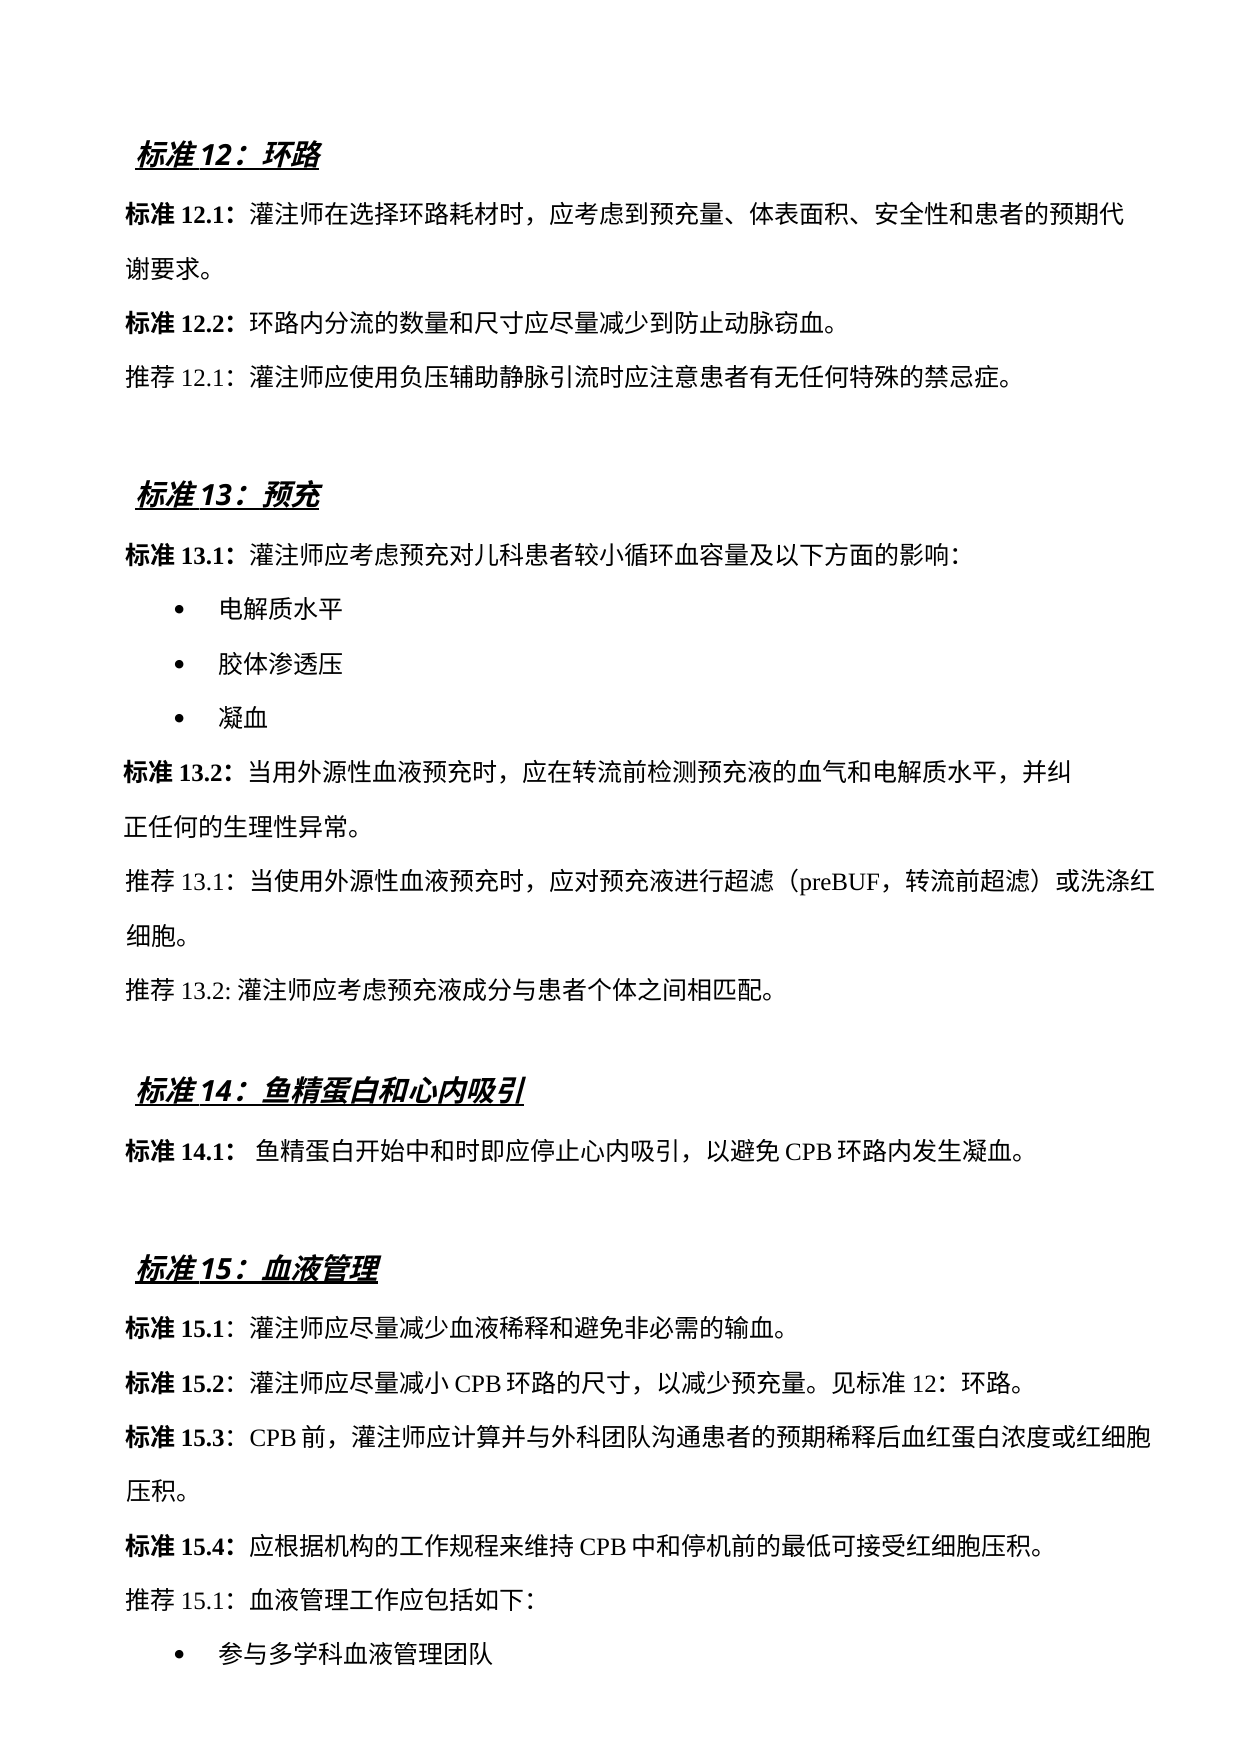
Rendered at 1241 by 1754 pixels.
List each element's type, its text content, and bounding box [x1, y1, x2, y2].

text 标准13.1：灌注师应考虑预充对儿科患者较小循环血容量及以下方面的影响： [126, 535, 1156, 572]
text 正任何的生理性异常。 [123, 807, 1120, 843]
text 标准15.3：CPB前，灌注师应计算并与外科团队沟通患者的预期稀释后血红蛋白浓度或红细胞压积。 [126, 1417, 1156, 1508]
text 标准14：鱼精蛋白和心内吸引 [135, 1068, 1161, 1110]
text 标准15.1：灌注师应尽量减少血液稀释和避免非必需的输血。 [126, 1309, 1156, 1345]
text 推荐15.1：血液管理工作应包括如下： [126, 1581, 1156, 1617]
list 电解质水平 [175, 590, 1156, 626]
text 标准14.1： 鱼精蛋白开始中和时即应停止心内吸引，以避免CPB环路内发生凝血。 [126, 1131, 1156, 1168]
text 谢要求。 [126, 249, 1127, 285]
list 胶体渗透压 [175, 644, 1156, 680]
text 标准15.2：灌注师应尽量减小CPB环路的尺寸，以减少预充量。见标准12：环路。 [126, 1363, 1146, 1399]
text 推荐13.1：当使用外源性血液预充时，应对预充液进行超滤（preBUF，转流前超滤）或洗涤红细胞。 [126, 862, 1156, 952]
text 标准13：预充 [135, 472, 1161, 514]
text 标准12.1：灌注师在选择环路耗材时，应考虑到预充量、体表面积、安全性和患者的预期代 [126, 195, 1127, 231]
text 标准13.2：当用外源性血液预充时，应在转流前检测预充液的血气和电解质水平，并纠 [123, 753, 1120, 789]
list 参与多学科血液管理团队 [175, 1635, 1156, 1671]
text 推荐13.2: 灌注师应考虑预充液成分与患者个体之间相匹配。 [126, 970, 1156, 1007]
text 推荐12.1：灌注师应使用负压辅助静脉引流时应注意患者有无任何特殊的禁忌症。 [126, 358, 1142, 394]
text 标准12：环路 [135, 131, 1161, 174]
list 凝血 [175, 698, 1156, 735]
text 标准15：血液管理 [135, 1245, 1161, 1288]
text 标准15.4：应根据机构的工作规程来维持CPB中和停机前的最低可接受红细胞压积。 [126, 1526, 1156, 1562]
text 标准12.2：环路内分流的数量和尺寸应尽量减少到防止动脉窃血。 [126, 303, 1156, 340]
